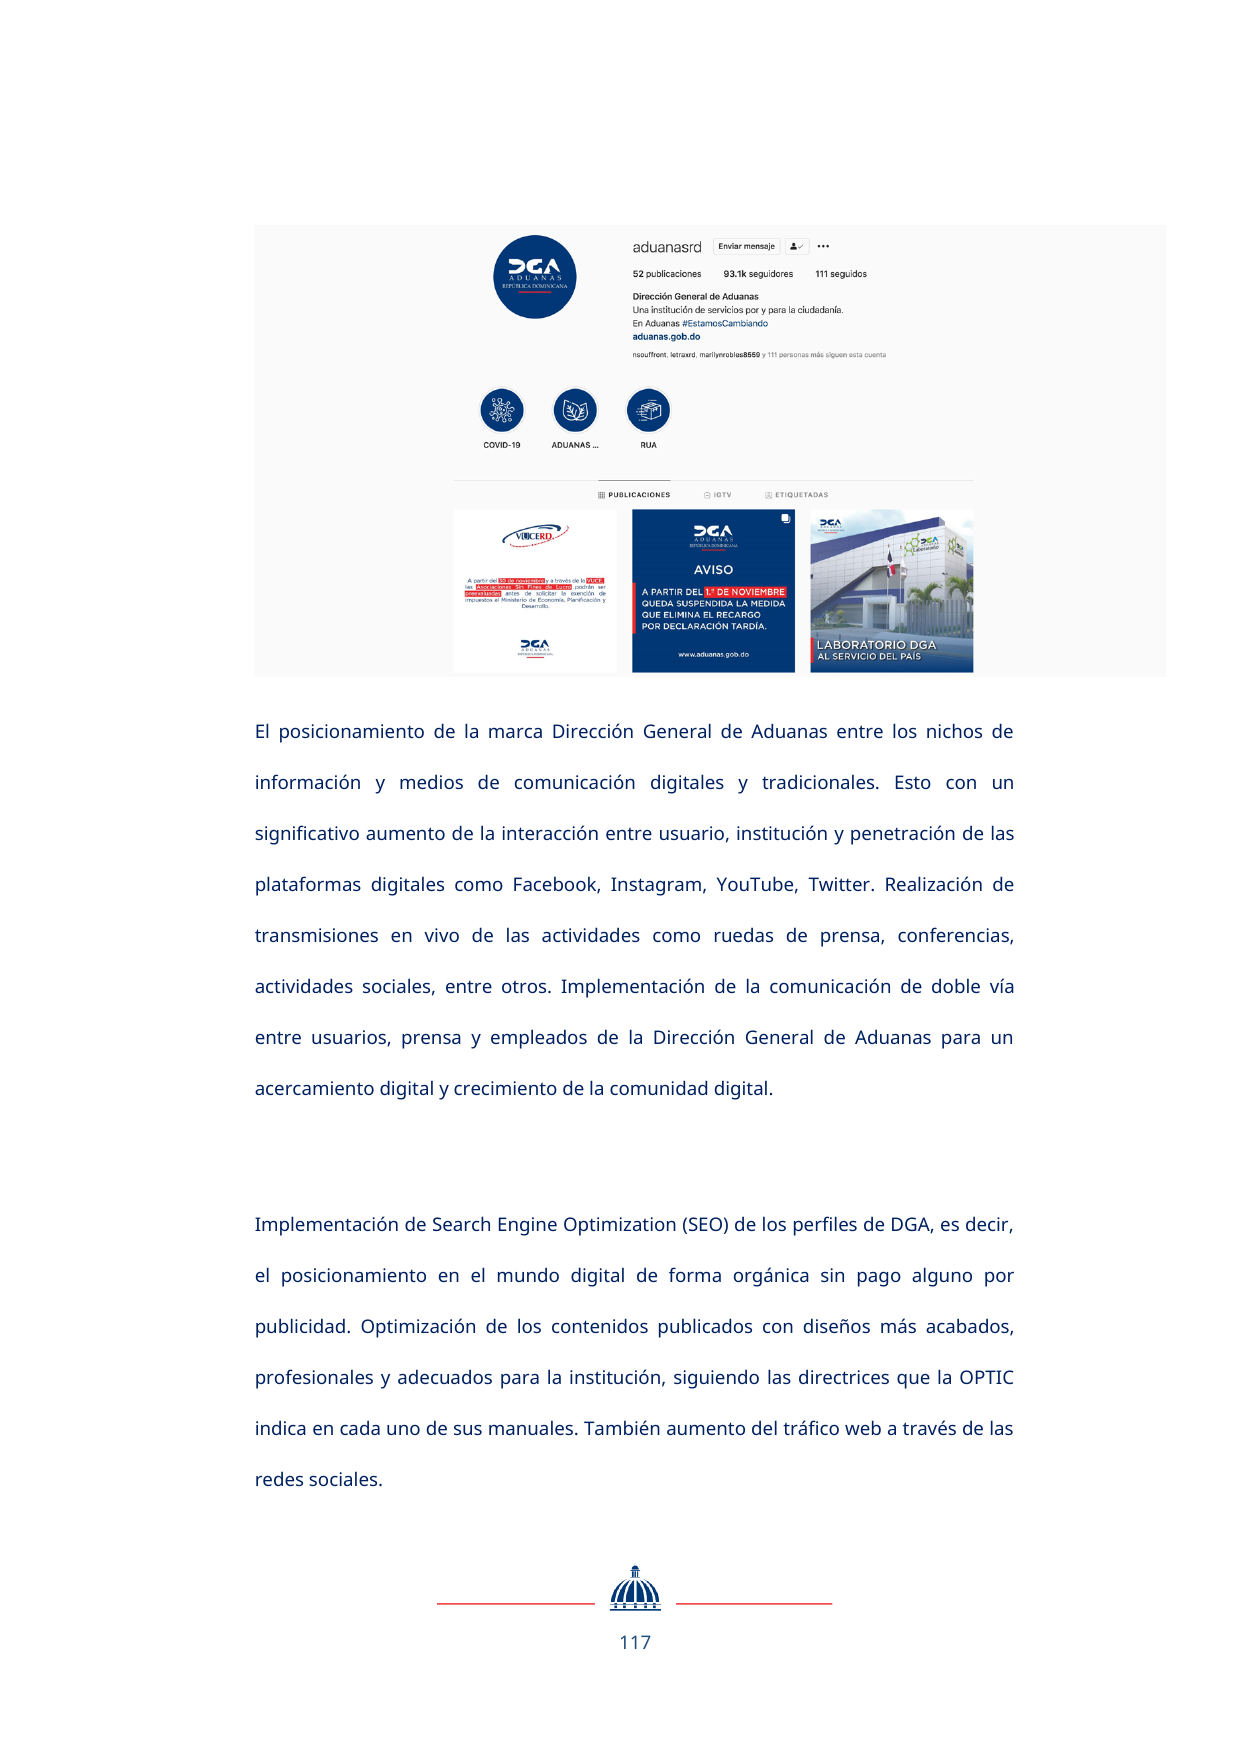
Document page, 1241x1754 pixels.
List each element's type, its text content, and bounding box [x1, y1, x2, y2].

text Implementación de Search Engine Optimization (SEO) de los perfiles de DGA, es decir, el posicionamiento en el mundo digital de forma orgánica sin pago alguno por publicidad. Optimización de los contenidos publicados con diseños más acabados, profesionales y adecuados para la institución, siguiendo las directrices que la OPTIC indica en cada uno de sus manuales. También aumento del tráfico web a través de las redes sociales. [254, 1211, 1015, 1492]
text El posicionamiento de la marca Dirección General de Aduanas entre los nichos de información y medios de comunicación digitales y tradicionales. Esto con un significativo aumento de la interacción entre usuario, institución y penetración de las plataformas digitales como Facebook, Instagram, YouTube, Twitter. Realización de transmisiones en vivo de las actividades como ruedas de prensa, conferencias, actividades sociales, entre otros. Implementación de la comunicación de doble vía entre usuarios, prensa y empleados de la Dirección General de Aduanas para un acercamiento digital y crecimiento de la comunidad digital. [254, 718, 1015, 1101]
picture [436, 1562, 833, 1611]
picture [254, 225, 1167, 677]
